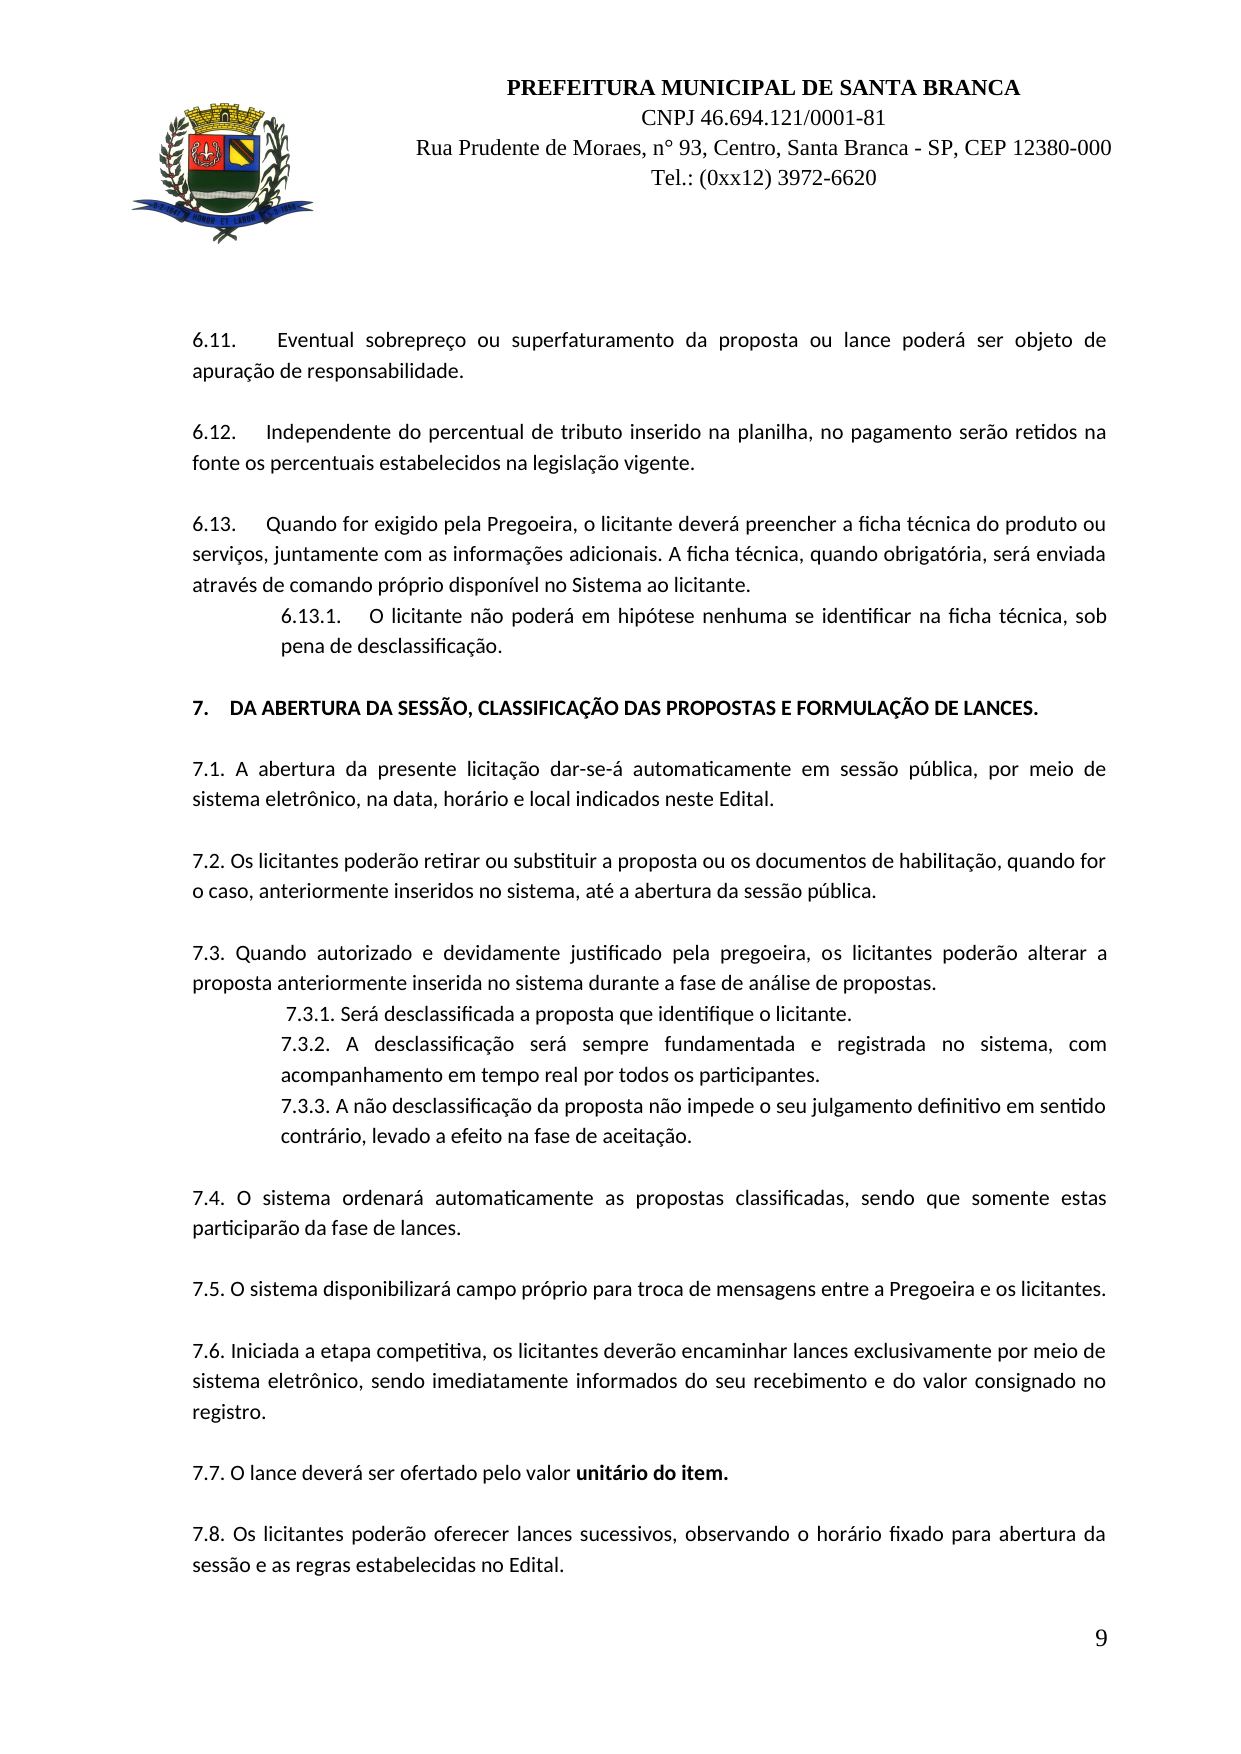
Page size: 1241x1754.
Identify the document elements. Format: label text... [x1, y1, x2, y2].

picture [125, 98, 315, 244]
list 7.3. Quando autorizado e devidamente justificado pela pregoeira, os licitantes poderão alterar a proposta anteriormente inserida no sistema durante a fase de análise de propostas. [192, 939, 1107, 996]
list 7.3.1. Será desclassificada a proposta que identifique o licitante. [281, 1000, 1107, 1027]
list Quando for exigido pela Pregoeira, o licitante deverá preencher a ficha técnica do produto ou serviços, juntamente com as informações adicionais. A ficha técnica, quando obrigatória, será enviada através de comando próprio disponível no Sistema ao licitante. [192, 510, 1107, 598]
text 7.1. A abertura da presente licitação dar-se-á automaticamente em sessão pública, por meio de sistema eletrônico, na data, horário e local indicados neste Edital. [192, 755, 1107, 812]
text 7.2. Os licitantes poderão retirar ou substituir a proposta ou os documentos de habilitação, quando for o caso, anteriormente inseridos no sistema, até a abertura da sessão pública. [192, 847, 1107, 904]
list O licitante não poderá em hipótese nenhuma se identificar na ficha técnica, sob pena de desclassificação. [281, 602, 1107, 659]
list Independente do percentual de tributo inserido na planilha, no pagamento serão retidos na fonte os percentuais estabelecidos na legislação vigente. [192, 418, 1107, 475]
list Eventual sobrepreço ou superfaturamento da proposta ou lance poderá ser objeto de apuração de responsabilidade. [192, 326, 1107, 383]
list 7.4. O sistema ordenará automaticamente as propostas classificadas, sendo que somente estas participarão da fase de lances. [192, 1184, 1107, 1241]
list 7.3.3. A não desclassificação da proposta não impede o seu julgamento definitivo em sentido contrário, levado a efeito na fase de aceitação. [281, 1092, 1107, 1149]
list DA ABERTURA DA SESSÃO, CLASSIFICAÇÃO DAS PROPOSTAS E FORMULAÇÃO DE LANCES. [192, 694, 1107, 720]
text 7.7. O lance deverá ser ofertado pelo valor unitário do item. [192, 1459, 1107, 1486]
text 7.5. O sistema disponibilizará campo próprio para troca de mensagens entre a Pregoeira e os licitantes. [192, 1276, 1107, 1302]
list 7.3.2. A desclassificação será sempre fundamentada e registrada no sistema, com acompanhamento em tempo real por todos os participantes. [281, 1031, 1107, 1088]
text 7.6. Iniciada a etapa competitiva, os licitantes deverão encaminhar lances exclusivamente por meio de sistema eletrônico, sendo imediatamente informados do seu recebimento e do valor consignado no registro. [192, 1337, 1107, 1425]
text 7.8. Os licitantes poderão oferecer lances sucessivos, observando o horário fixado para abertura da sessão e as regras estabelecidas no Edital. [192, 1521, 1107, 1578]
